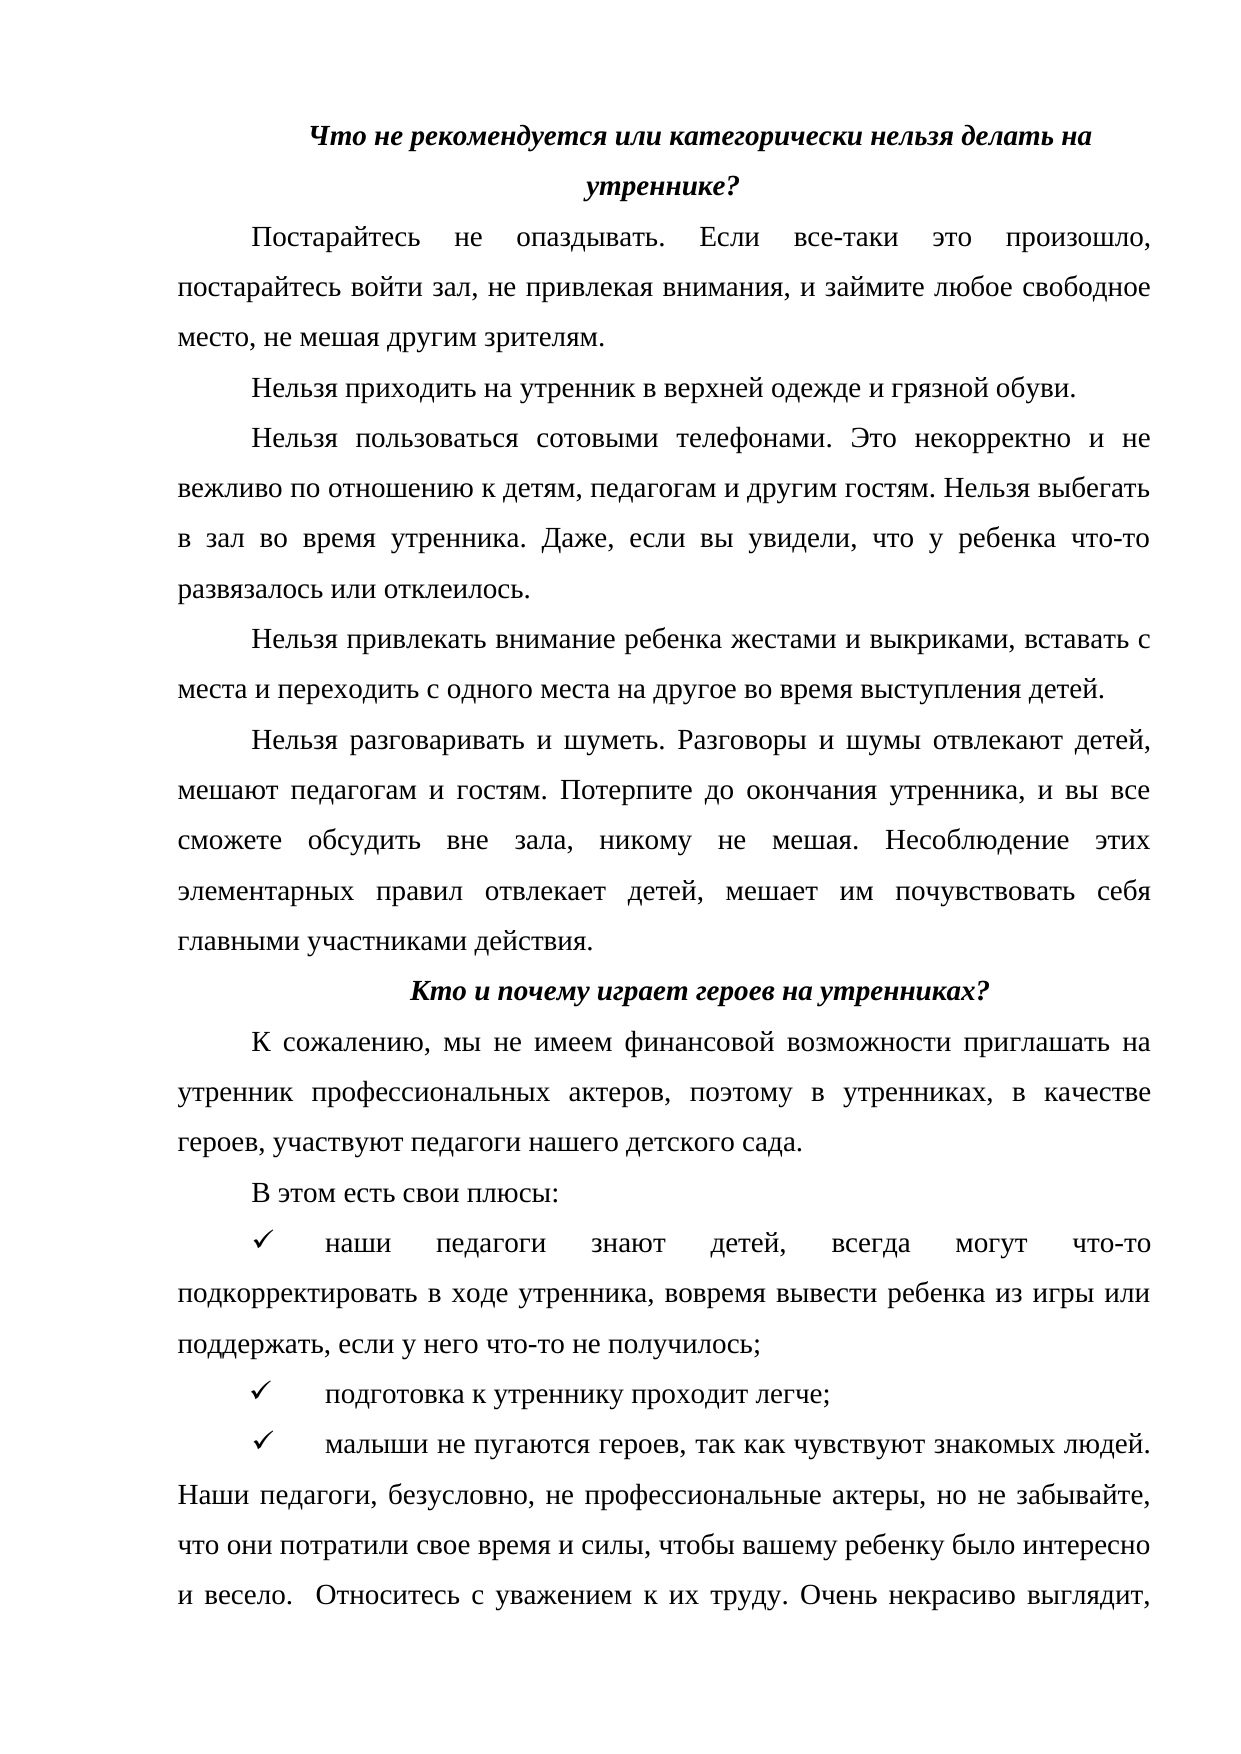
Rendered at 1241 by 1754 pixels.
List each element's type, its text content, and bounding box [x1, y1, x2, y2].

list подготовка к утреннику проходит легче; [249, 1376, 1152, 1410]
list наши педагоги знают детей, всегда могут что-то подкорректировать в ходе утренника, вовремя вывести ребенка из игры или поддержать, если у него что-то не получилось; [177, 1225, 1152, 1359]
text Что не рекомендуется или категорически нельзя делать на утреннике? [177, 118, 1152, 202]
text Нельзя привлекать внимание ребенка жестами и выкриками, вставать с места и переходить с одного места на другое во время выступления детей. [177, 621, 1152, 705]
text Нельзя разговаривать и шуметь. Разговоры и шумы отвлекают детей, мешают педагогам и гостям. Потерпите до окончания утренника, и вы все сможете обсудить вне зала, никому не мешая. Несоблюдение этих элементарных правил отвлекает детей, мешает им почувствовать себя главными участниками действия. [177, 722, 1152, 957]
text Кто и почему играет героев на утренниках? [177, 973, 1152, 1007]
text Нельзя пользоваться сотовыми телефонами. Это некорректно и не вежливо по отношению к детям, педагогам и другим гостям. Нельзя выбегать в зал во время утренника. Даже, если вы увидели, что у ребенка что-то развязалось или отклеилось. [177, 420, 1152, 604]
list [177, 1426, 1152, 1611]
text К сожалению, мы не имеем финансовой возможности приглашать на утренник профессиональных актеров, поэтому в утренниках, в качестве героев, участвуют педагоги нашего детского сада. [177, 1024, 1152, 1158]
text В этом есть свои плюсы: [177, 1175, 1152, 1208]
text Нельзя приходить на утренник в верхней одежде и грязной обуви. [177, 370, 1152, 403]
text Постарайтесь не опаздывать. Если все-таки это произошло, постарайтесь войти зал, не привлекая внимания, и займите любое свободное место, не мешая другим зрителям. [177, 219, 1152, 353]
